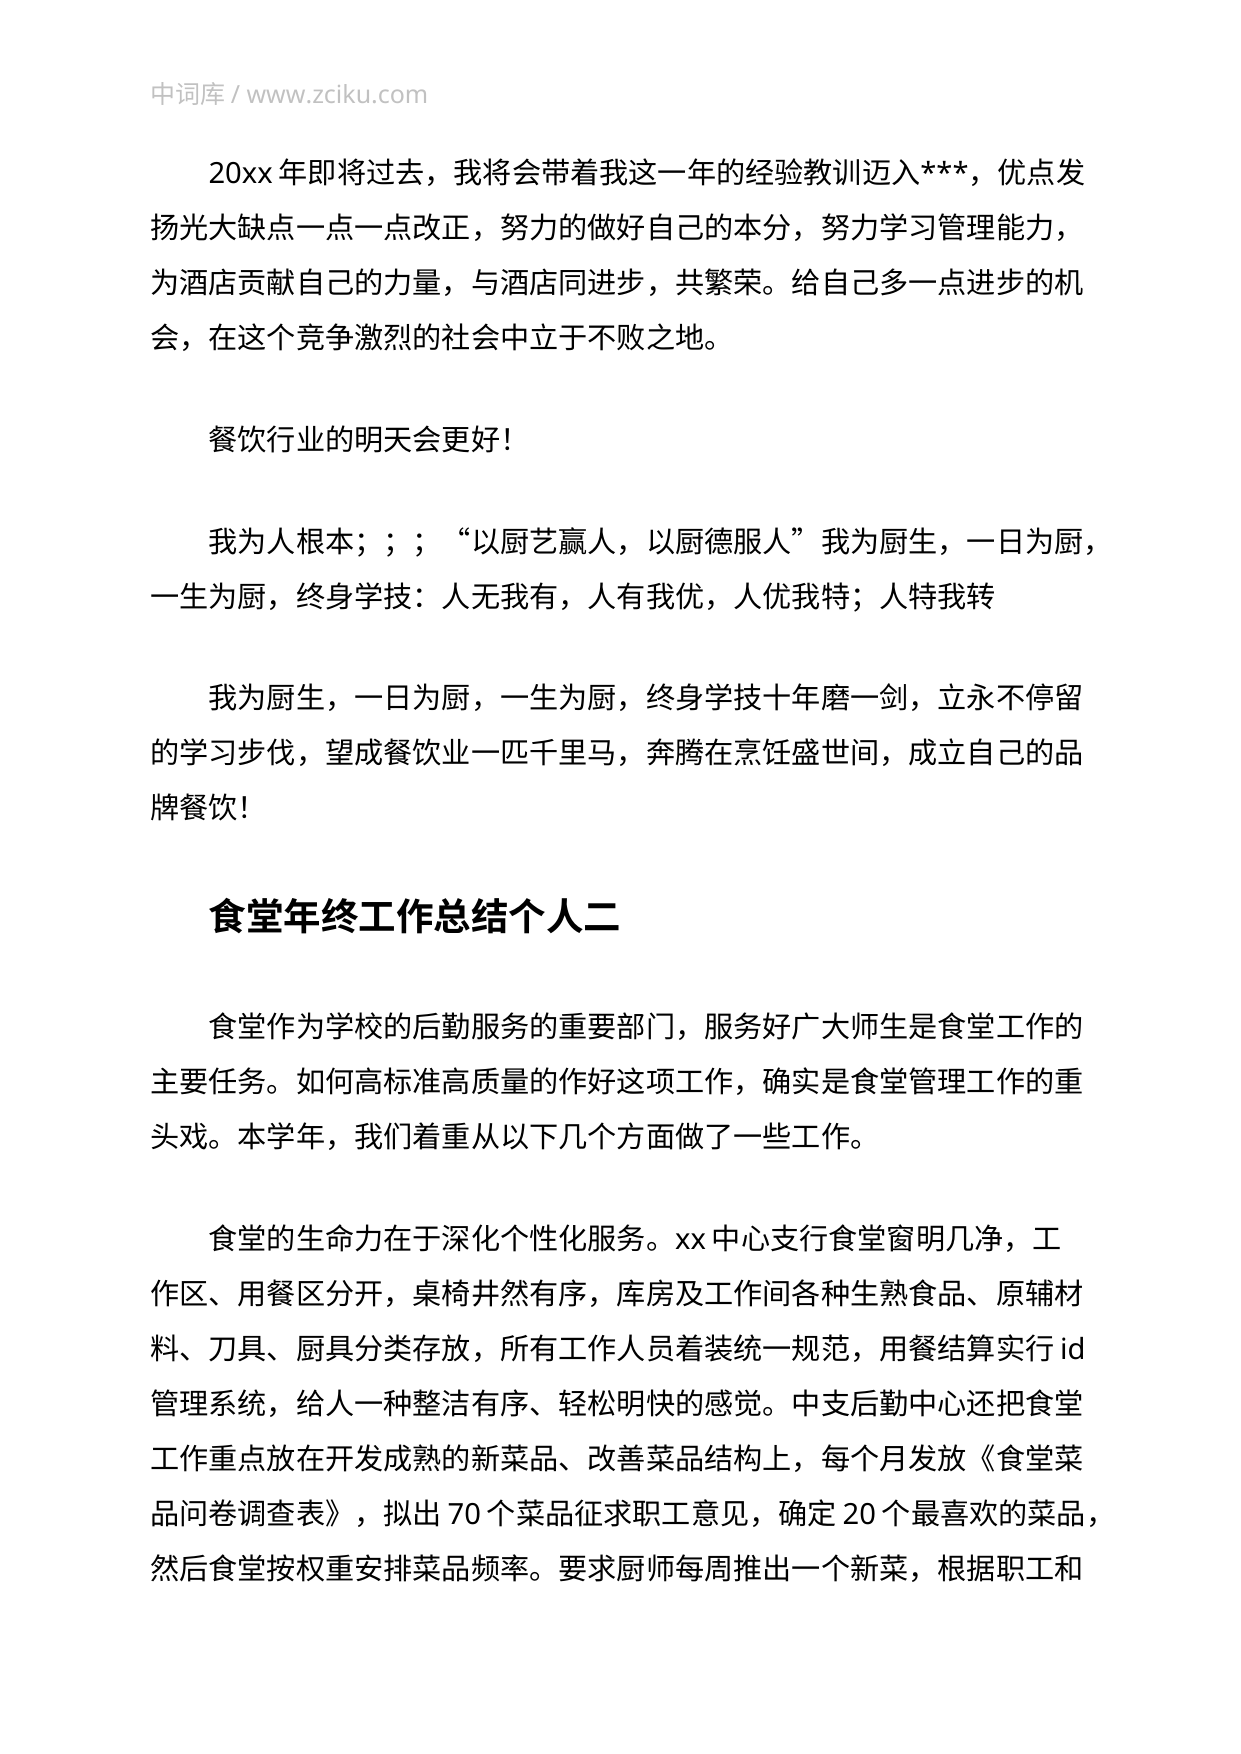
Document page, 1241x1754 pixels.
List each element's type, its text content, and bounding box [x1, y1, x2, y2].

text 餐饮行业的明天会更好！ [150, 417, 1090, 459]
text 我为人根本；；；“以厨艺赢人，以厨德服人”我为厨生，一日为厨，一生为厨，终身学技：人无我有，人有我优，人优我特；人特我转 [150, 518, 1090, 616]
text 20xx年即将过去，我将会带着我这一年的经验教训迈入***，优点发扬光大缺点一点一点改正，努力的做好自己的本分，努力学习管理能力，为酒店贡献自己的力量，与酒店同进步，共繁荣。给自己多一点进步的机会，在这个竞争激烈的社会中立于不败之地。 [150, 150, 1090, 357]
text 食堂作为学校的后勤服务的重要部门，服务好广大师生是食堂工作的主要任务。如何高标准高质量的作好这项工作，确实是食堂管理工作的重头戏。本学年，我们着重从以下几个方面做了一些工作。 [150, 1004, 1090, 1156]
text 我为厨生，一日为厨，一生为厨，终身学技十年磨一剑，立永不停留的学习步伐，望成餐饮业一匹千里马，奔腾在烹饪盛世间，成立自己的品牌餐饮！ [150, 675, 1090, 827]
text 食堂年终工作总结个人二 [150, 887, 1090, 941]
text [150, 1216, 1090, 1587]
